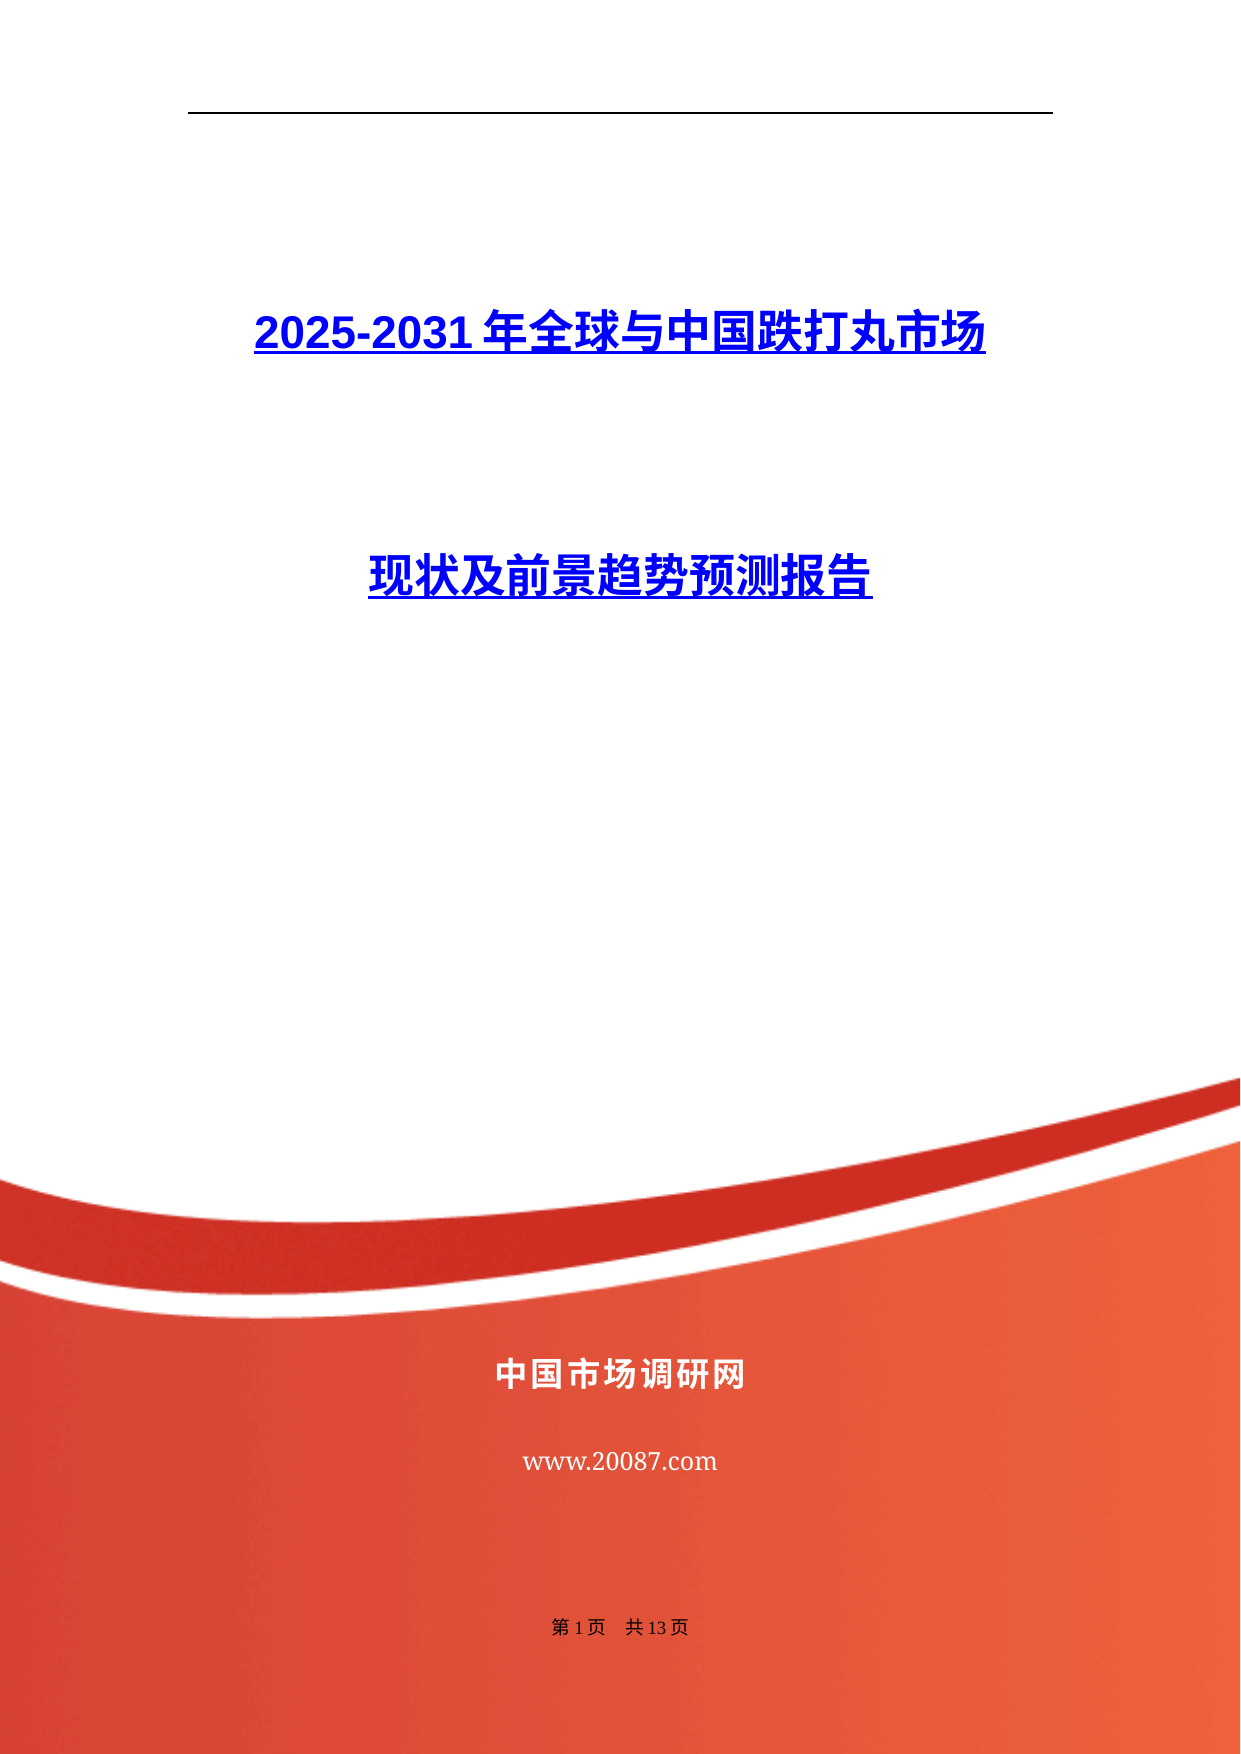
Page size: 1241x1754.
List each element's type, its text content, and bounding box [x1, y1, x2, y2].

table_header 2025-2031年全球与中国跌打丸市场现状及前景趋势预测报告 [188, 207, 1053, 773]
subtitle 中国市场调研网 [187, 1339, 1053, 1404]
picture [0, 1006, 1241, 1754]
text www.20087.com [187, 1428, 1053, 1493]
